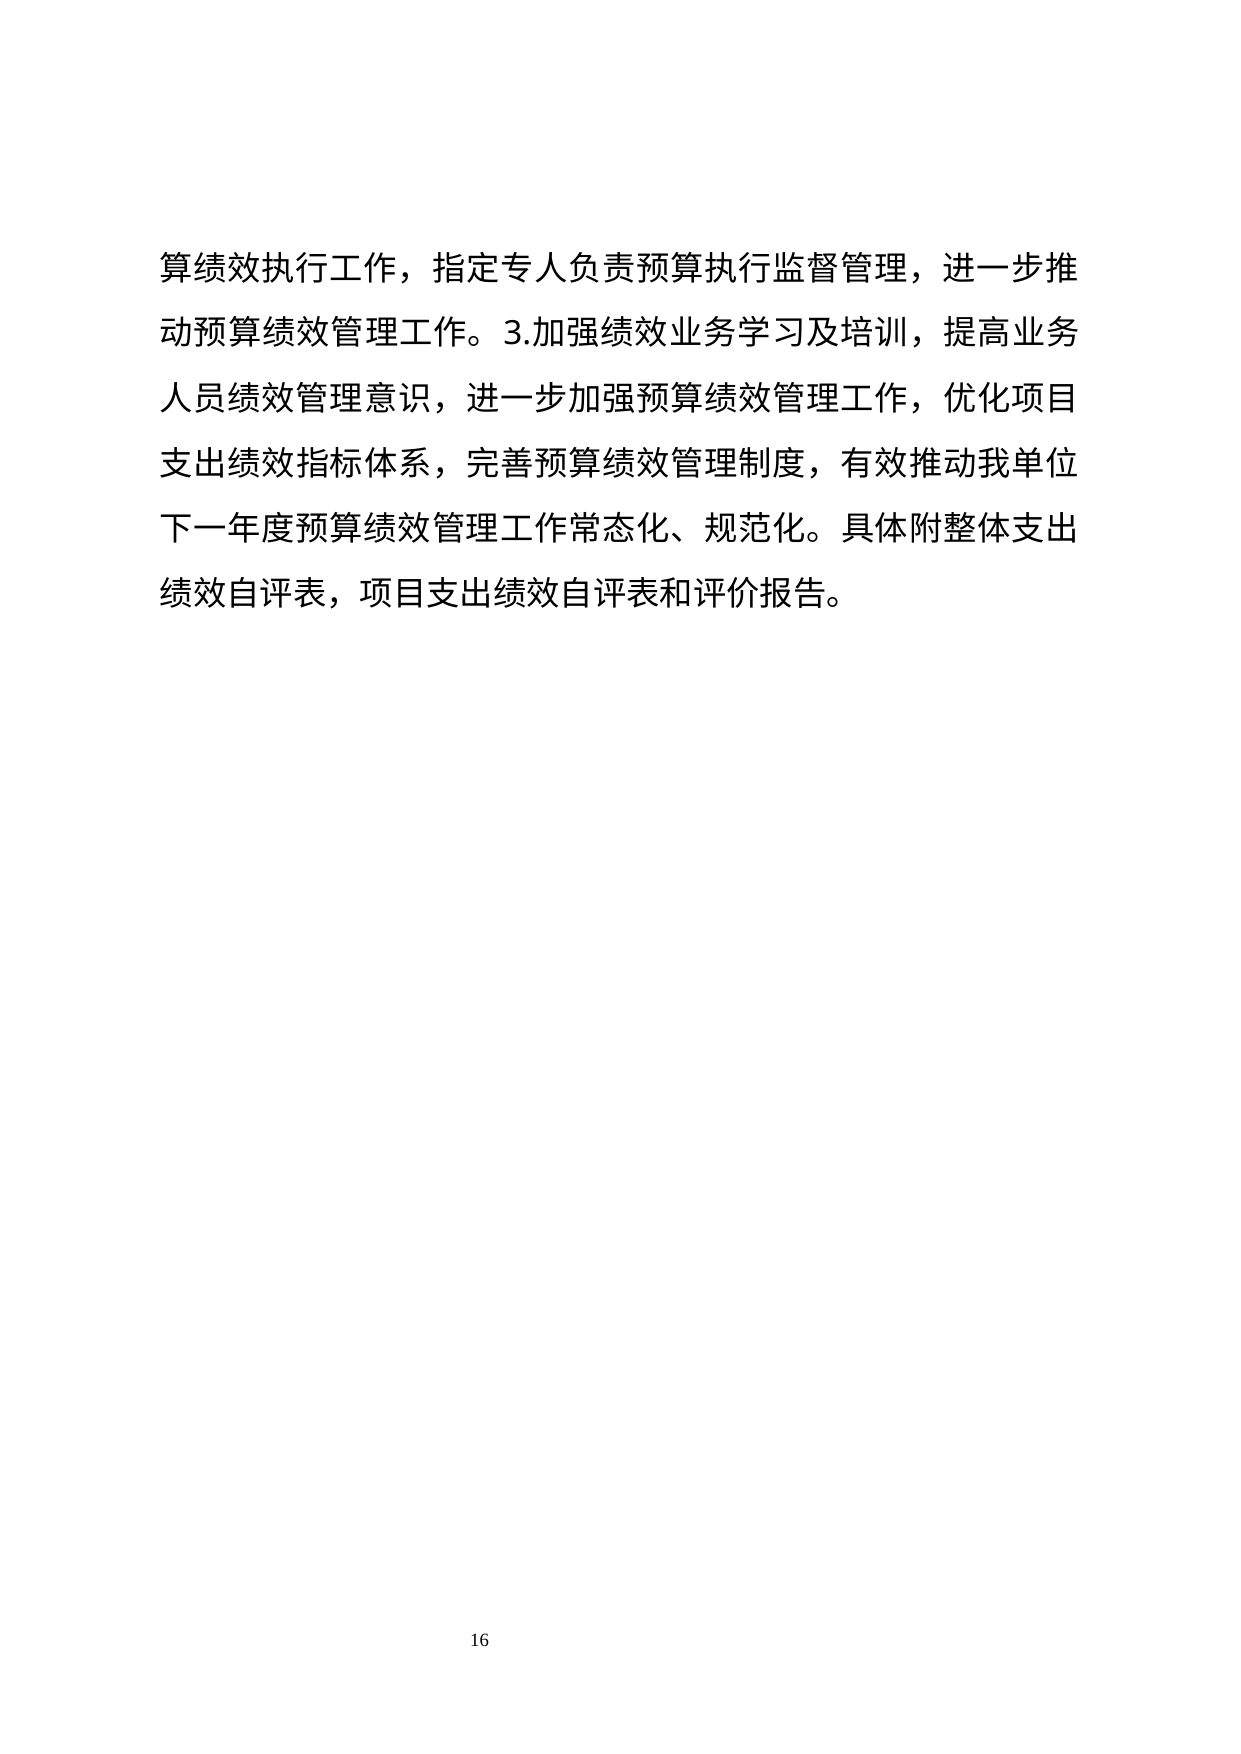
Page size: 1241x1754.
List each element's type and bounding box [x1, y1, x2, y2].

text [159, 233, 1081, 623]
